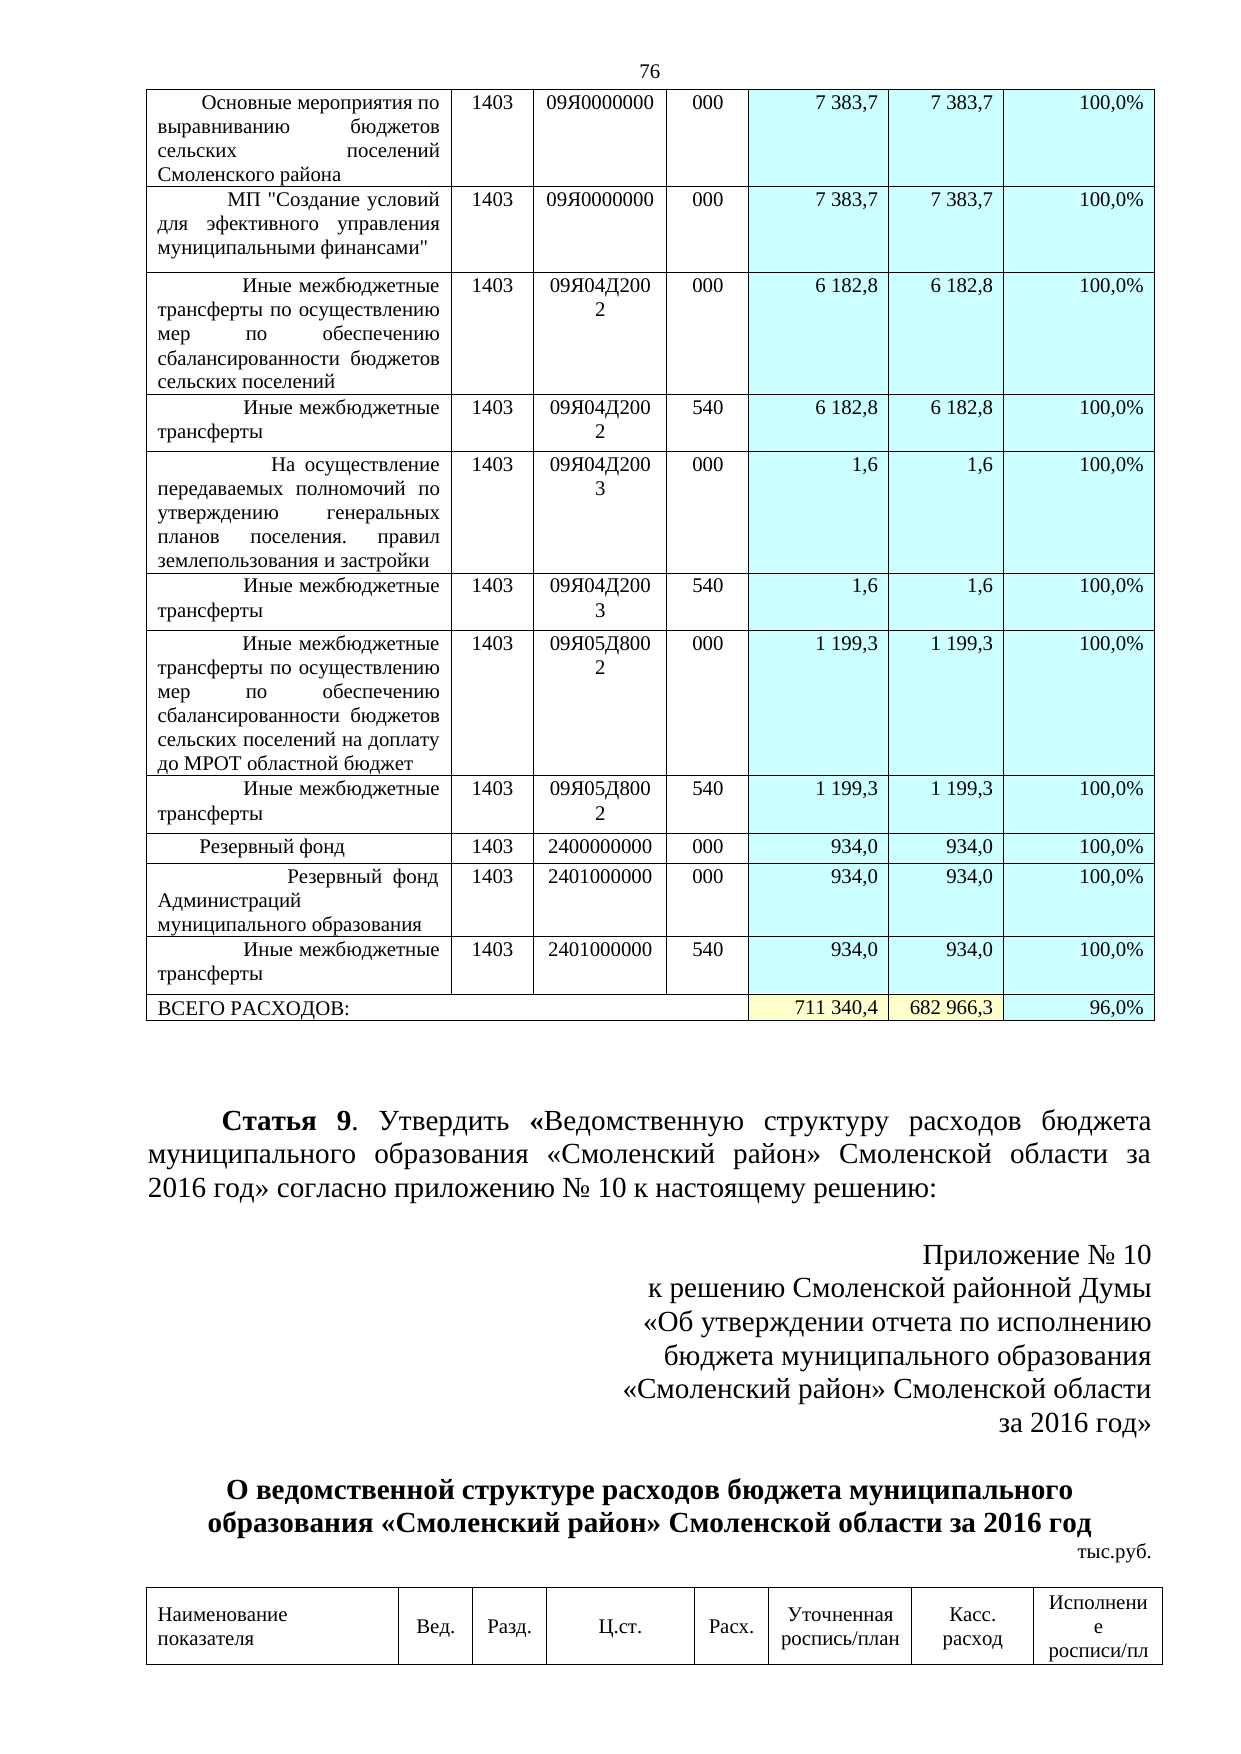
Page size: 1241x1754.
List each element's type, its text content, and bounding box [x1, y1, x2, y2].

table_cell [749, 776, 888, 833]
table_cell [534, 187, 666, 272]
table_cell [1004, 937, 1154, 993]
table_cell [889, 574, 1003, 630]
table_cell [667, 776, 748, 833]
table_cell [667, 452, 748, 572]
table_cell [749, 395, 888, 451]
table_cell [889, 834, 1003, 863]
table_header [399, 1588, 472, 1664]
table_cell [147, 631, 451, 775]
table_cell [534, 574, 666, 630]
text к решению Смоленской районной Думы [148, 1271, 1152, 1304]
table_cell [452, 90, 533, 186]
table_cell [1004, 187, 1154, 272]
title «Об утверждении отчета по исполнению [148, 1304, 1152, 1338]
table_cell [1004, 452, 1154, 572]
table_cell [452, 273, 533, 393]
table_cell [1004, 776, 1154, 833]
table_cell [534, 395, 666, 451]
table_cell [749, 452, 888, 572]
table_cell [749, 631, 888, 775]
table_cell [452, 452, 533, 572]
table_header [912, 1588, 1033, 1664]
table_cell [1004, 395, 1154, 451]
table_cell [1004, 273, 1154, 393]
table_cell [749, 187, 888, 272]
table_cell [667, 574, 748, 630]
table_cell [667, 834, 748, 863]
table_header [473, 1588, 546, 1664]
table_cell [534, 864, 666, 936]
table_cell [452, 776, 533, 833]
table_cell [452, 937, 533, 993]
title за 2016 год» [148, 1405, 1152, 1438]
title бюджета муниципального образования [148, 1338, 1152, 1371]
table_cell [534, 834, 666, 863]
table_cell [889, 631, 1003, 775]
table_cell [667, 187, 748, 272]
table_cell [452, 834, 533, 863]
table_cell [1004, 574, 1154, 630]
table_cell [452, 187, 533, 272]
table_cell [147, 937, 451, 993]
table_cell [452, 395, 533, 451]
text тыс.руб. [148, 1539, 1152, 1563]
text Приложение № 10 [148, 1237, 1152, 1271]
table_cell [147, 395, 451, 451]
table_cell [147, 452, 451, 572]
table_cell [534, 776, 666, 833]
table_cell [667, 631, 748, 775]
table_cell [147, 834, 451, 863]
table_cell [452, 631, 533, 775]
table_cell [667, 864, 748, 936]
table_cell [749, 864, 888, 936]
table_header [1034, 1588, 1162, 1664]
text Статья 9. Утвердить «Ведомственную структуру расходов бюджета муниципального образования «Смоленский район» Смоленской области за 2016 год» согласно приложению № 10 к настоящему решению: [148, 1103, 1152, 1203]
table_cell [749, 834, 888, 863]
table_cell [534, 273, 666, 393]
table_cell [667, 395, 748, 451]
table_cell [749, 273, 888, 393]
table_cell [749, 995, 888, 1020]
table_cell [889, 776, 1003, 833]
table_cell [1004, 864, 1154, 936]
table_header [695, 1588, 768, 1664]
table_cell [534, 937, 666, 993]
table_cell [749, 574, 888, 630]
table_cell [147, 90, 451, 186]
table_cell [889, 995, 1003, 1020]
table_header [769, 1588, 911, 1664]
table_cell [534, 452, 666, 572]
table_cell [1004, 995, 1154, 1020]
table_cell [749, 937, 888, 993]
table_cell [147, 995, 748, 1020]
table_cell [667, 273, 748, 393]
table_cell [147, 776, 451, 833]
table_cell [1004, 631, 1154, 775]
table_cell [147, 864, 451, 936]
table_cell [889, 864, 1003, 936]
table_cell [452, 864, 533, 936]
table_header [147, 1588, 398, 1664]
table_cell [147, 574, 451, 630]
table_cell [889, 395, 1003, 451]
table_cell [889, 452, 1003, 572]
text О ведомственной структуре расходов бюджета муниципального образования «Смоленский район» Смоленской области за 2016 год [148, 1472, 1152, 1539]
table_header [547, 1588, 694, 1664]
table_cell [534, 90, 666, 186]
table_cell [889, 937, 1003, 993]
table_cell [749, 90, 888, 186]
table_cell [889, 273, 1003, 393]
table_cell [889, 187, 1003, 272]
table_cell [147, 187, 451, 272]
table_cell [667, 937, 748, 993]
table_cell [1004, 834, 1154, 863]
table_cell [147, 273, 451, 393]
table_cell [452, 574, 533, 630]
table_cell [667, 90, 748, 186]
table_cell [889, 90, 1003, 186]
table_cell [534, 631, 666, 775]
title «Смоленский район» Смоленской области [148, 1371, 1152, 1405]
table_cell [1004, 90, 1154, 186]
